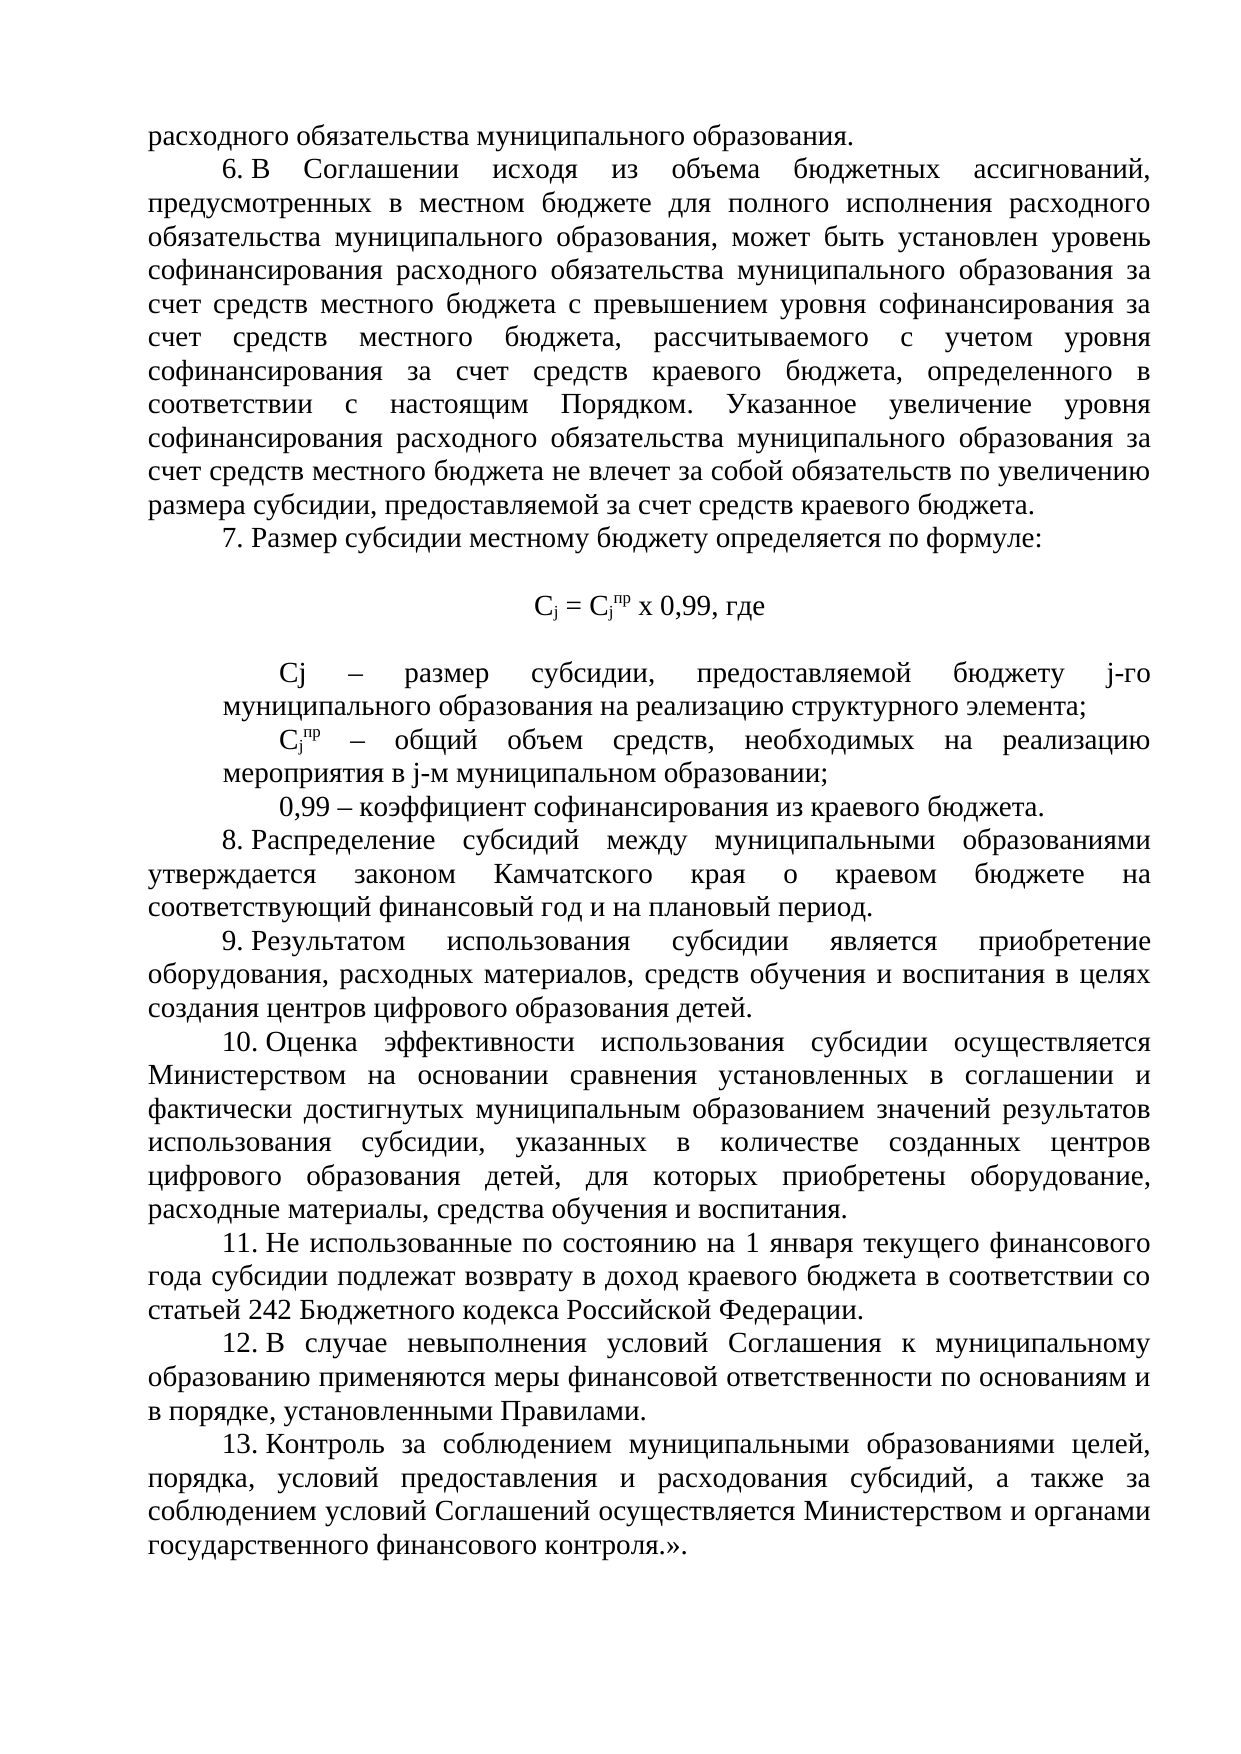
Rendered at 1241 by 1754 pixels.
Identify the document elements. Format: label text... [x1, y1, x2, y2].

list В Соглашении исходя из объема бюджетных ассигнований, предусмотренных в местном бюджете для полного исполнения расходного обязательства муниципального образования, может быть установлен уровень софинансирования расходного обязательства муниципального образования за счет средств местного бюджета с превышением уровня софинансирования за счет средств местного бюджета, рассчитываемого с учетом уровня софинансирования за счет средств краевого бюджета, определенного в соответствии с настоящим Порядком. Указанное увеличение уровня софинансирования расходного обязательства муниципального образования за счет средств местного бюджета не влечет за собой обязательств по увеличению размера субсидии, предоставляемой за счет средств краевого бюджета. [148, 152, 1152, 521]
list Контроль за соблюдением муниципальными образованиями целей, порядка, условий предоставления и расходования субсидий, а также за соблюдением условий Соглашений осуществляется Министерством и органами государственного финансового контроля.». [148, 1426, 1152, 1560]
text Cj = Cjпp х 0,99, где [148, 588, 1152, 621]
list Распределение субсидий между муниципальными образованиями утверждается законом Камчатского края о краевом бюджете на соответствующий финансовый год и на плановый период. [148, 822, 1152, 923]
list Размер субсидии местному бюджету определяется по формуле: [148, 521, 1152, 554]
list В случае невыполнения условий Соглашения к муниципальному образованию применяются меры финансовой ответственности по основаниям и в порядке, установленными Правилами. [148, 1326, 1152, 1426]
text Сjпр – общий объем средств, необходимых на реализацию мероприятия в j-м муниципальном образовании; [223, 722, 1152, 789]
list Оценка эффективности использования субсидии осуществляется Министерством на основании сравнения установленных в соглашении и фактически достигнутых муниципальным образованием значений результатов использования субсидии, указанных в количестве созданных центров цифрового образования детей, для которых приобретены оборудование, расходные материалы, средства обучения и воспитания. [148, 1024, 1152, 1225]
list Не использованные по состоянию на 1 января текущего финансового года субсидии подлежат возврату в доход краевого бюджета в соответствии со статьей 242 Бюджетного кодекса Российской Федерации. [148, 1225, 1152, 1326]
text Cj – размер субсидии, предоставляемой бюджету j-го муниципального образования на реализацию структурного элемента; [223, 655, 1152, 722]
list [148, 118, 1152, 152]
text 0,99 – коэффициент софинансирования из краевого бюджета. [223, 789, 1152, 822]
list Результатом использования субсидии является приобретение оборудования, расходных материалов, средств обучения и воспитания в целях создания центров цифрового образования детей. [148, 923, 1152, 1024]
